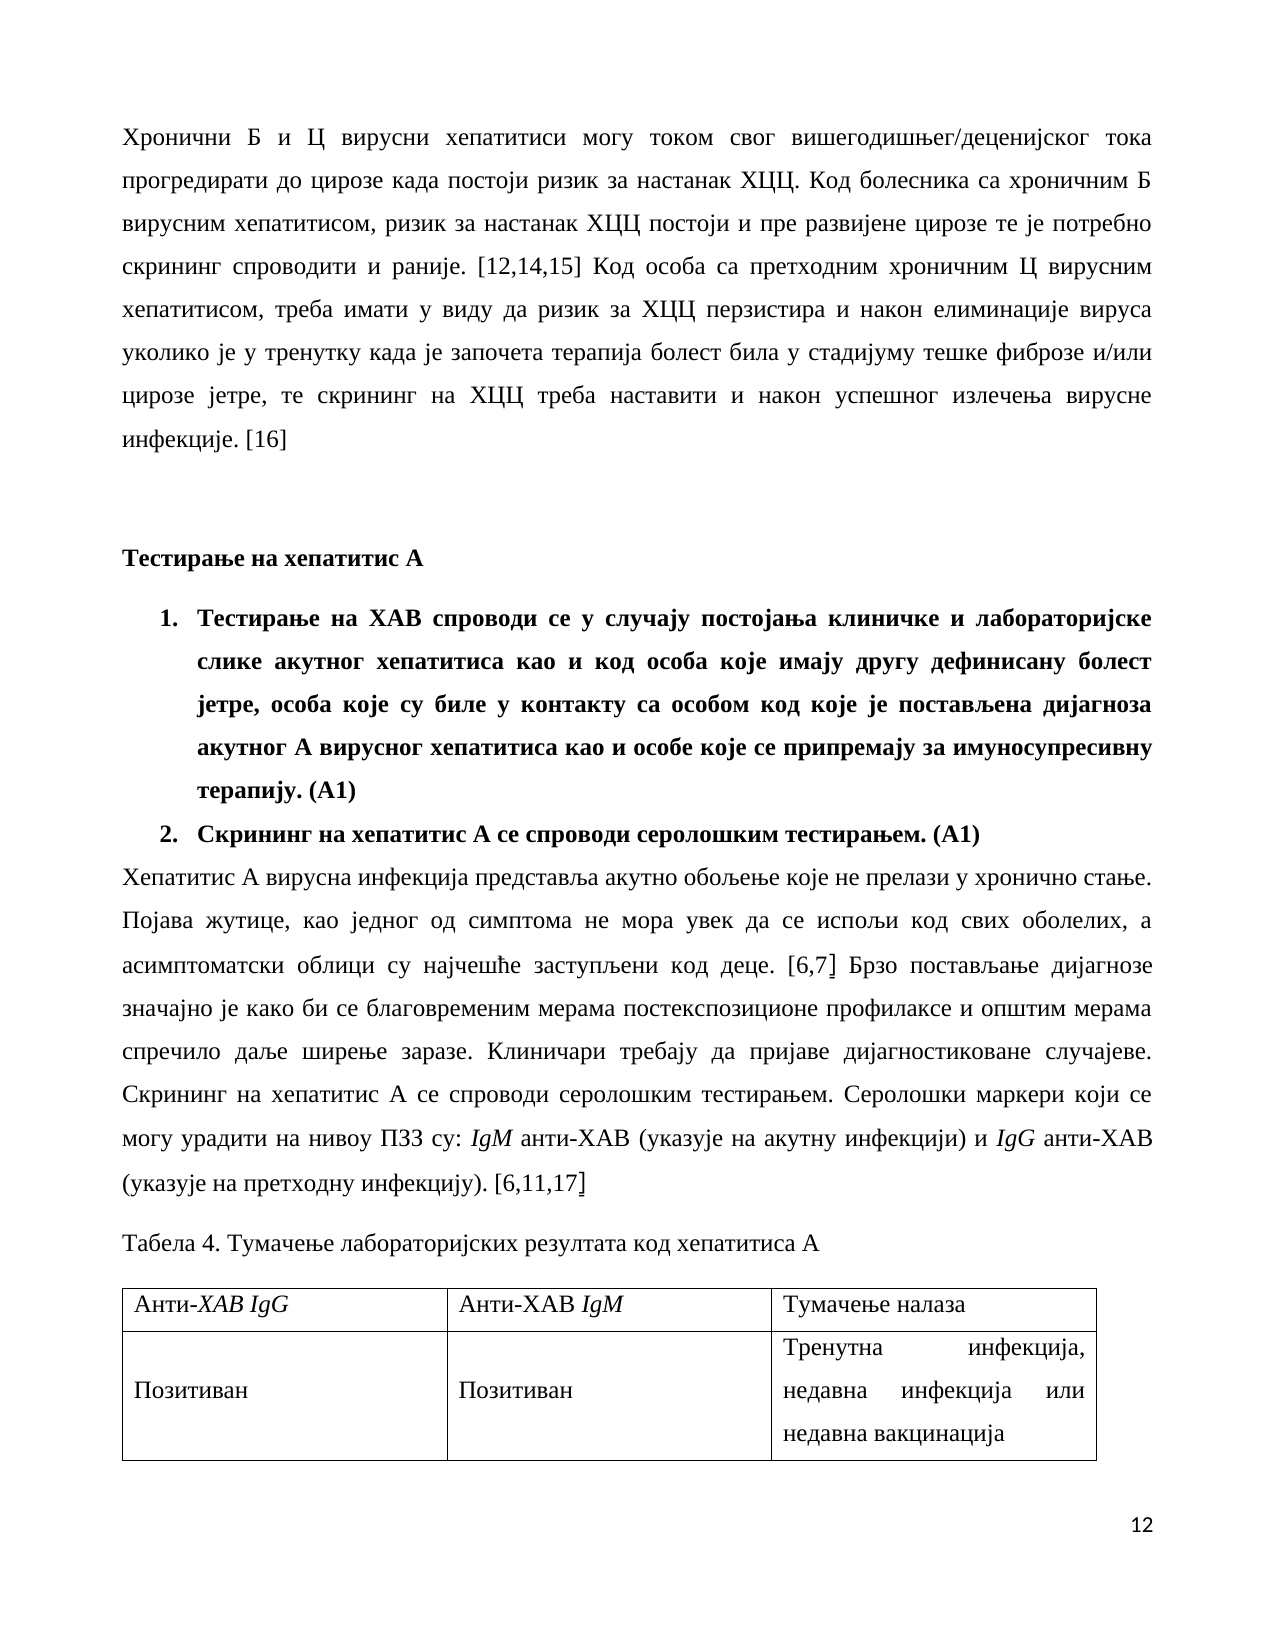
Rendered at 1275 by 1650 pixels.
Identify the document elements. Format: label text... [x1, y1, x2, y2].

list Хепатитис А вирусна инфекција представља акутно обољење које не прелази у хронично стање. Појава жутице, као једног од симптома не мора увек да се испољи код свих оболелих, а асимптоматски облици су најчешће заступљени код деце. [6,7⦌ Брзо постављање дијагнозе значајно је како би се благовременим мерама постекспозиционе профилаксе и општим мерама спречило даље ширење заразе. Клиничари требају да пријаве дијагностиковане случајеве. Скрининг на хепатитис А се спроводи серолошким тестирањем. Серолошки маркери који се могу урадити на нивоу ПЗЗ су: IgM анти-ХАВ (указује на акутну инфекцији) и IgG анти-ХАВ (указује на претходну инфекцију). [6,11,17⦌ [122, 862, 1153, 1197]
table_cell Тренутна инфекција, недавна инфекција или недавна вакцинација [772, 1332, 1096, 1460]
text Тестирање на хепатитис А [122, 543, 1153, 572]
table_cell Позитиван [448, 1332, 771, 1460]
table_header Тумачење налаза [772, 1289, 1096, 1331]
list Скрининг на хепатитис А се спроводи серолошким тестирањем. (А1) [159, 819, 1153, 847]
table_header Анти-ХАВ IgM [448, 1289, 771, 1331]
text Хронични Б и Ц вирусни хепатитиси могу током свог вишегодишњег/деценијског тока прогредирати до цирозе када постоји ризик за настанак ХЦЦ. Код болесника са хроничним Б вирусним хепатитисом, ризик за настанак ХЦЦ постоји и пре развијене цирозе те је потребно скрининг спроводити и раније. [12,14,15] Код особа са претходним хроничним Ц вирусним хепатитисом, треба имати у виду да ризик за ХЦЦ перзистира и након елиминације вируса уколико је у тренутку када је започета терапија болест била у стадијуму тешке фиброзе и/или цирозе јетре, те скрининг на ХЦЦ треба наставити и након успешног излечења вирусне инфекције. [16] [122, 122, 1153, 452]
text Табела 4. Тумачење лабораторијских резултата код хепатитиса А [122, 1228, 1153, 1257]
table_header Анти-ХАВ IgG [123, 1289, 447, 1331]
table_cell Позитиван [123, 1332, 447, 1460]
list Тестирање на ХАВ спроводи се у случају постојања клиничке и лабораторијске слике акутног хепатитиса као и код особа које имају другу дефинисану болест јетре, особа које су биле у контакту са особом код које је постављена дијагноза акутног А вирусног хепатитиса као и особе које се припремају за имуносупресивну терапију. (А1) [159, 603, 1153, 804]
